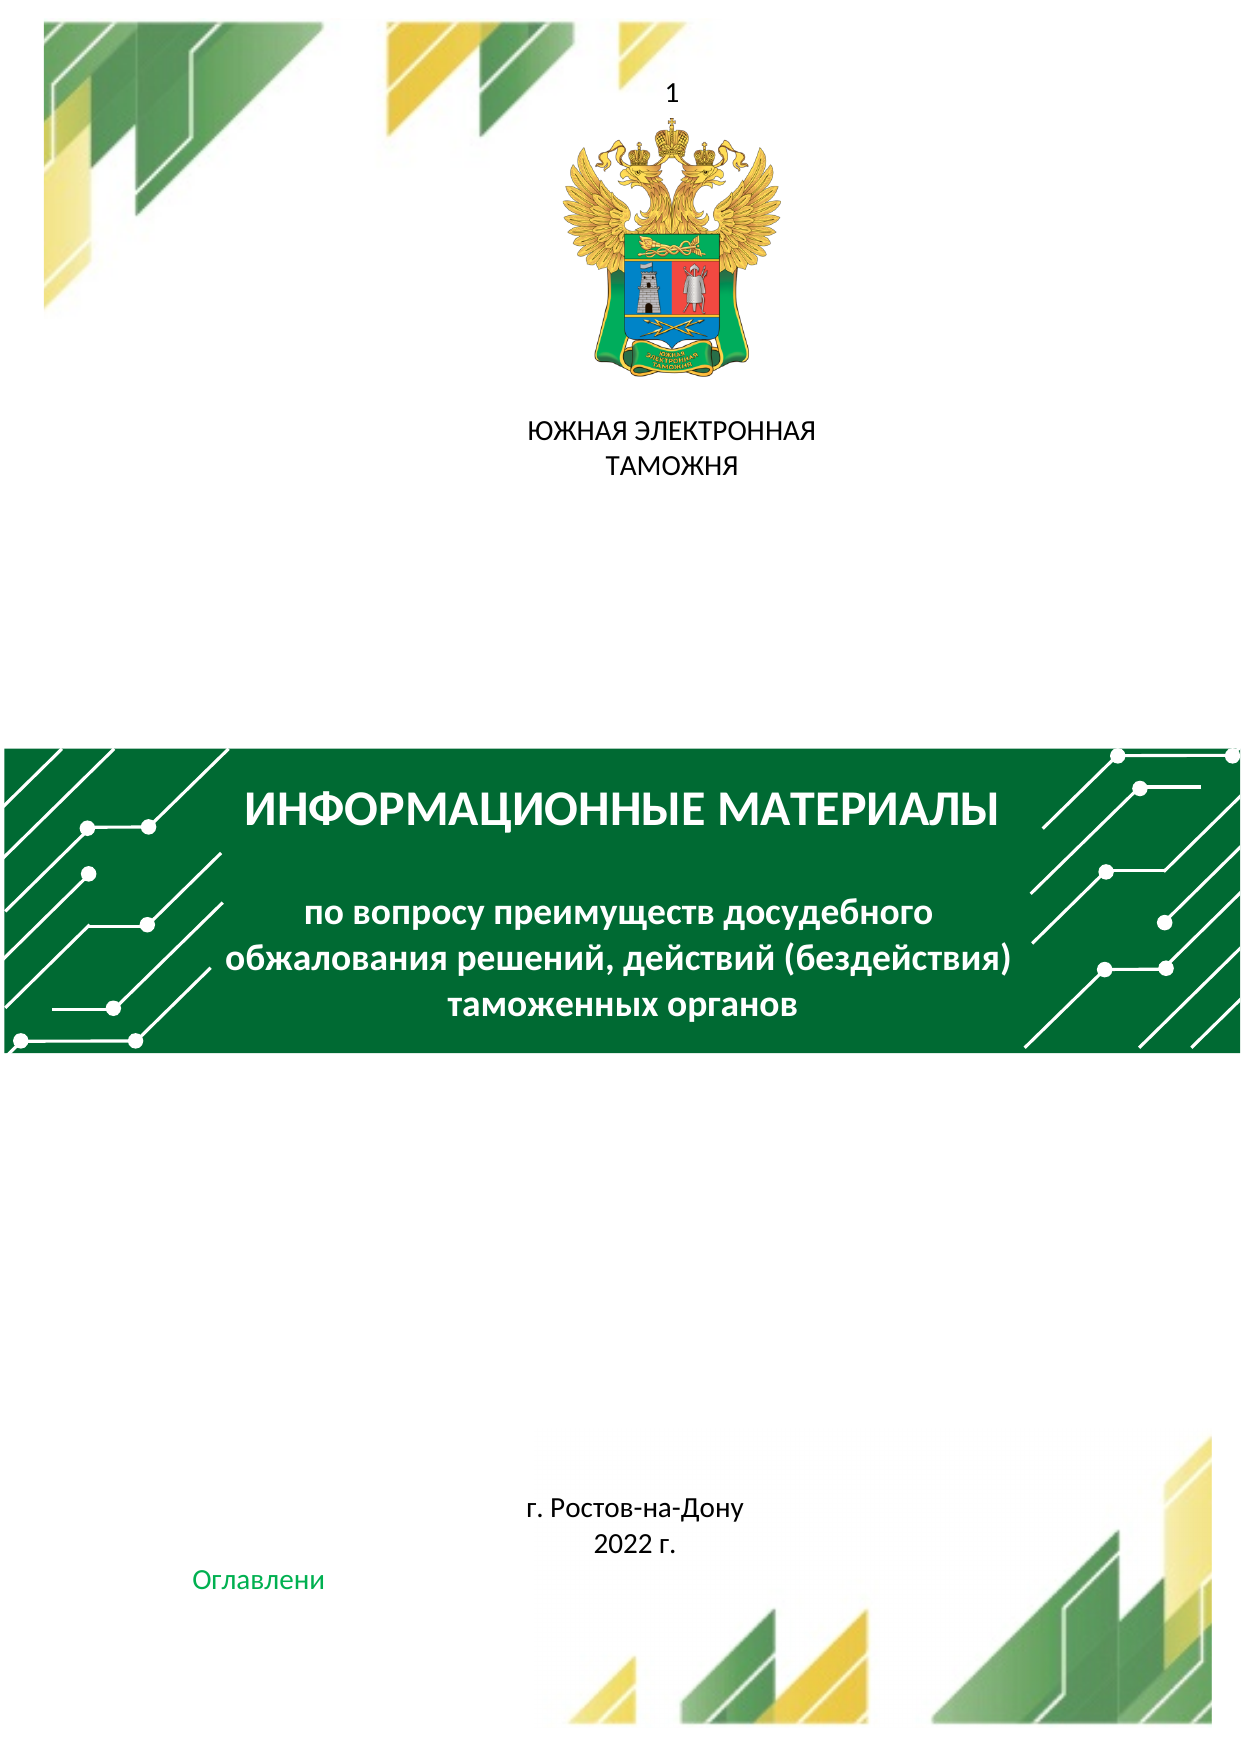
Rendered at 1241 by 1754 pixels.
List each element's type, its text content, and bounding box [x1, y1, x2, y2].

text г. Ростов-на-Дону [118, 1489, 1152, 1525]
text ЮЖНАЯ ЭЛЕКТРОННАЯ [118, 412, 1152, 447]
text 2022 г. [118, 1525, 1152, 1561]
picture [535, 1429, 1211, 1727]
picture [43, 18, 781, 377]
text ТАМОЖНЯ [118, 447, 1152, 483]
